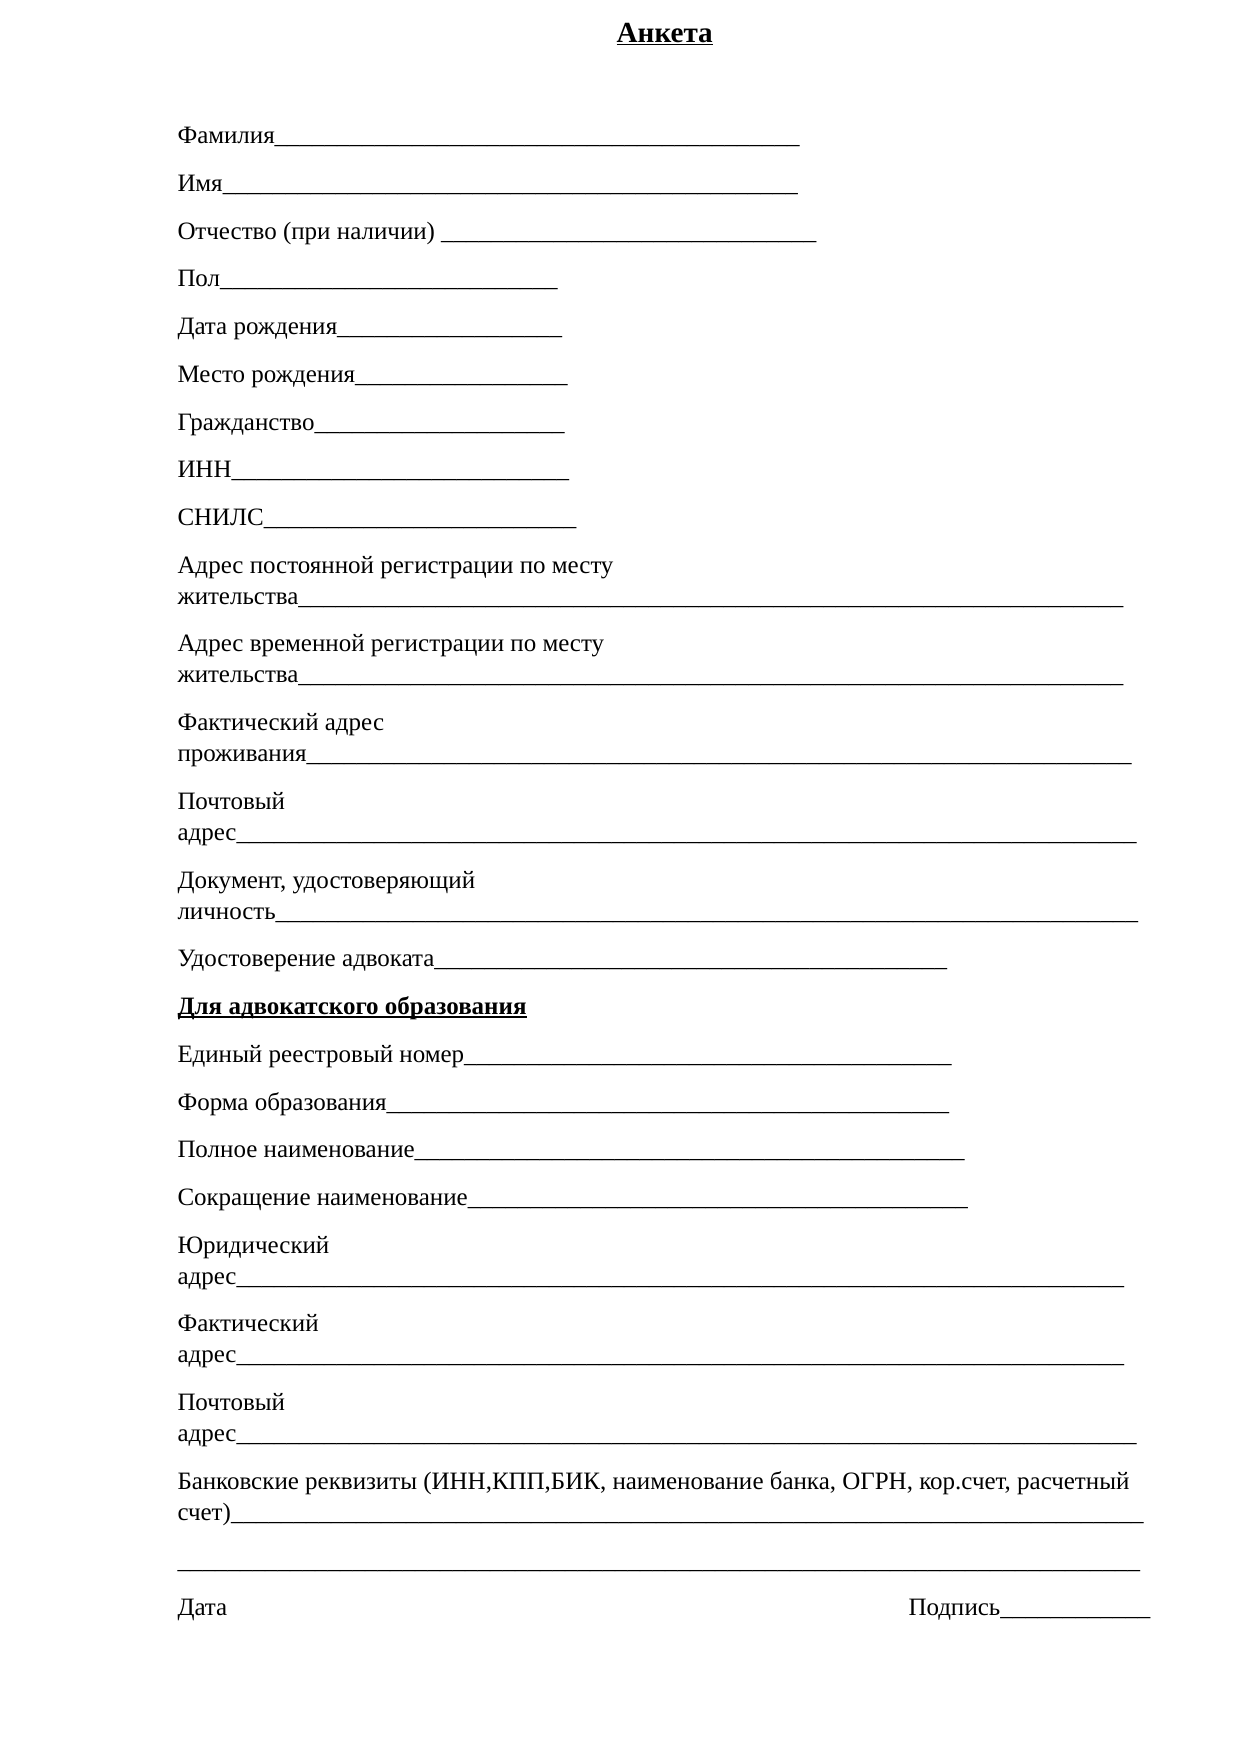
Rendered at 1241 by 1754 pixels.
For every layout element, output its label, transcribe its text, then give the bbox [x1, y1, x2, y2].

text Документ, удостоверяющий личность_____________________________________________________________________ [177, 865, 1152, 924]
text Фамилия__________________________________________ [177, 120, 1152, 149]
text Для адвокатского образования [177, 991, 1152, 1020]
text Место рождения_________________ [177, 359, 1152, 388]
text Почтовый адрес________________________________________________________________________ [177, 1387, 1152, 1447]
text Отчество (при наличии) ______________________________ [177, 216, 1152, 244]
text Адрес постоянной регистрации по месту жительства__________________________________________________________________ [177, 550, 1152, 609]
text Фактический адрес проживания__________________________________________________________________ [177, 707, 1152, 767]
text Почтовый адрес________________________________________________________________________ [177, 786, 1152, 846]
text Юридический адрес_______________________________________________________________________ [177, 1230, 1152, 1289]
text Сокращение наименование________________________________________ [177, 1182, 1152, 1211]
text Дата рождения__________________ [177, 311, 1152, 340]
text Имя______________________________________________ [177, 168, 1152, 197]
text Пол___________________________ [177, 263, 1152, 292]
text Гражданство____________________ [177, 407, 1152, 435]
text Адрес временной регистрации по месту жительства__________________________________________________________________ [177, 628, 1152, 688]
text Форма образования_____________________________________________ [177, 1087, 1152, 1115]
text СНИЛС_________________________ [177, 502, 1152, 531]
text Анкета [177, 15, 1152, 48]
text Удостоверение адвоката_________________________________________ [177, 943, 1152, 972]
text Полное наименование____________________________________________ [177, 1134, 1152, 1163]
text Единый реестровый номер_______________________________________ [177, 1039, 1152, 1068]
text _____________________________________________________________________________ [177, 1545, 1152, 1573]
text Фактический адрес_______________________________________________________________________ [177, 1308, 1152, 1368]
text Дата Подпись____________ [177, 1592, 1152, 1621]
text Банковские реквизиты (ИНН,КПП,БИК, наименование банка, ОГРН, кор.счет, расчетный счет)_________________________________________________________________________ [177, 1466, 1152, 1526]
text ИНН___________________________ [177, 454, 1152, 483]
